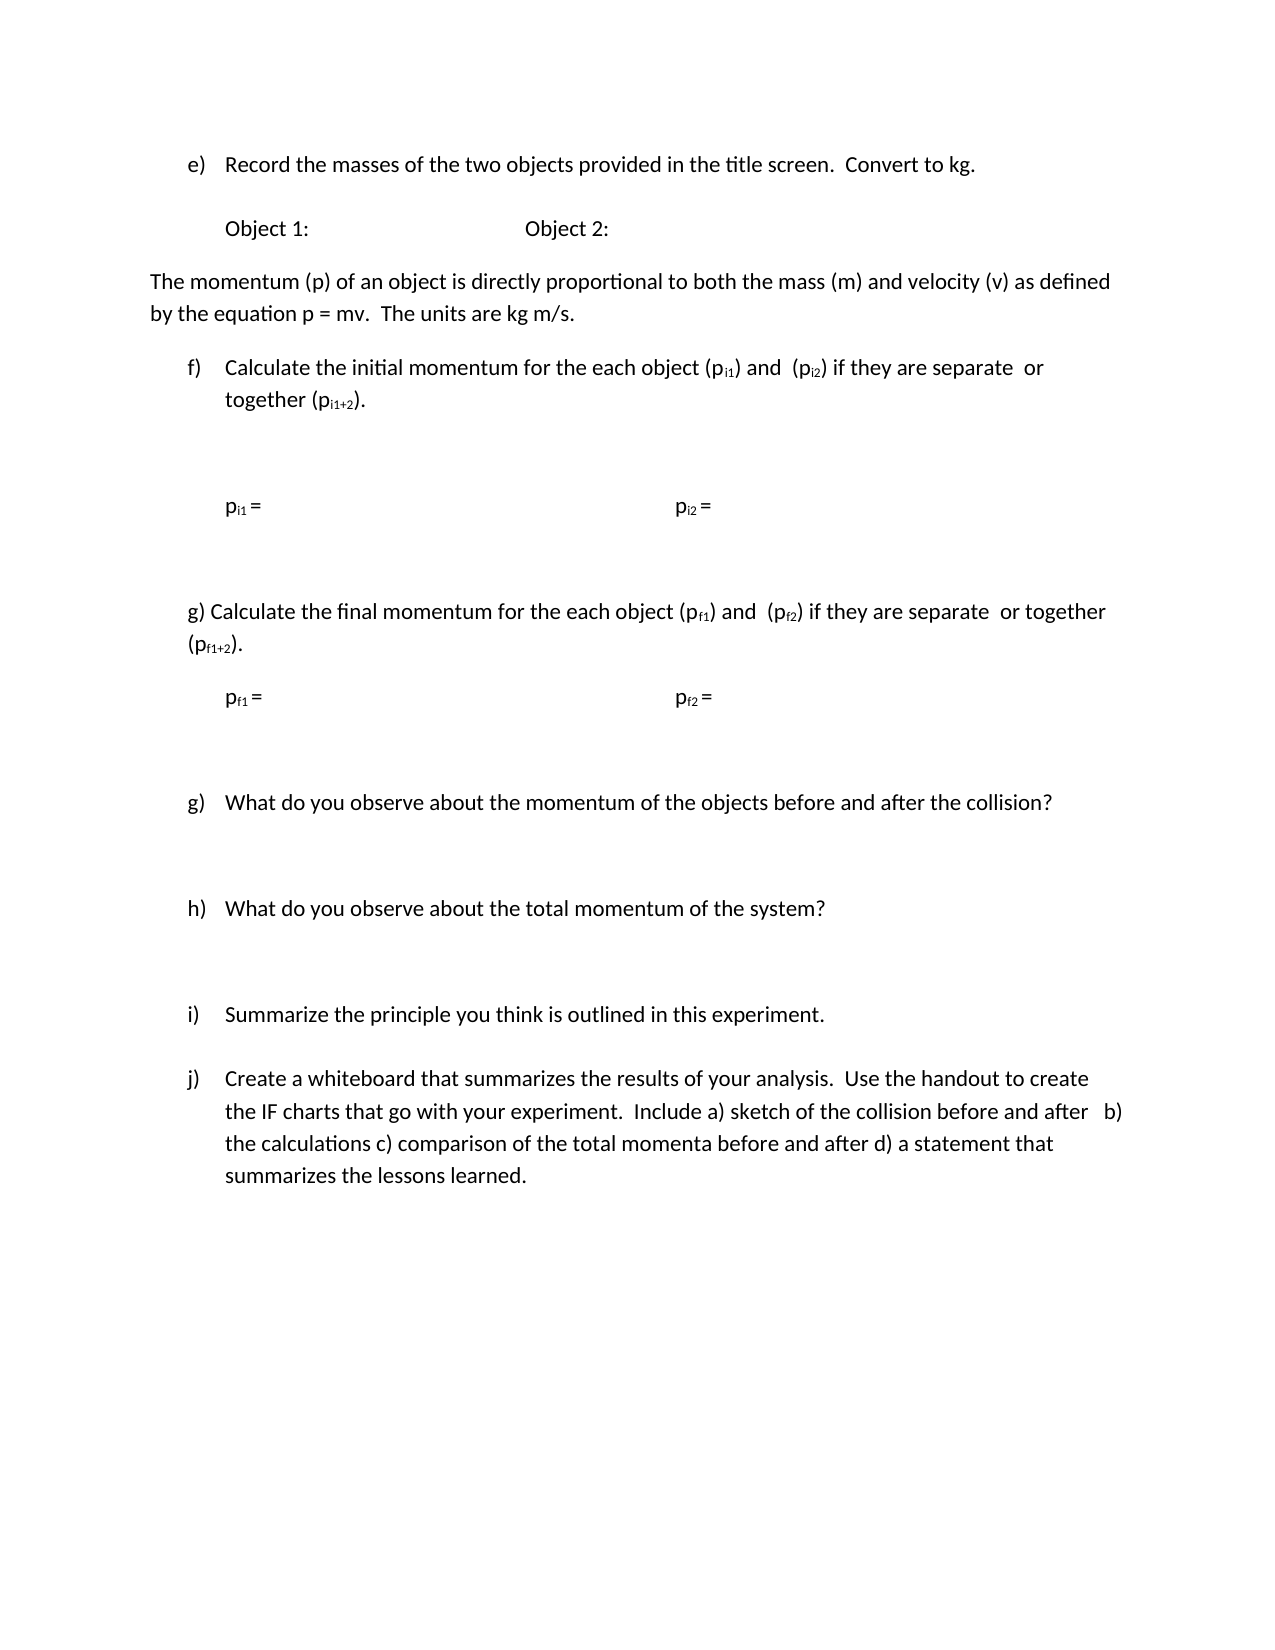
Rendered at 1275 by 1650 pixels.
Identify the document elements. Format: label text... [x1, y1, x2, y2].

list What do you observe about the momentum of the objects before and after the collision? [187, 788, 1125, 816]
list Create a whiteboard that summarizes the results of your analysis. Use the handout to create the IF charts that go with your experiment. Include a) sketch of the collision before and after b) the calculations c) comparison of the total momenta before and after d) a statement that summarizes the lessons learned. [187, 1064, 1125, 1189]
list What do you observe about the total momentum of the system? [187, 894, 1125, 922]
list Object 1: Object 2: [225, 214, 1125, 242]
text pi1 = pi2 = [150, 491, 1125, 519]
list Record the masses of the two objects provided in the title screen. Convert to kg. [187, 150, 1125, 178]
text pf1 = pf2 = [150, 682, 1125, 710]
text g) Calculate the final momentum for the each object (pf1) and (pf2) if they are separate or together (pf1+2). [187, 597, 1125, 657]
text The momentum (p) of an object is directly proportional to both the mass (m) and velocity (v) as defined by the equation p = mv. The units are kg m/s. [150, 267, 1125, 328]
list Summarize the principle you think is outlined in this experiment. [187, 1000, 1125, 1028]
list Calculate the initial momentum for the each object (pi1) and (pi2) if they are separate or together (pi1+2). [187, 353, 1125, 413]
